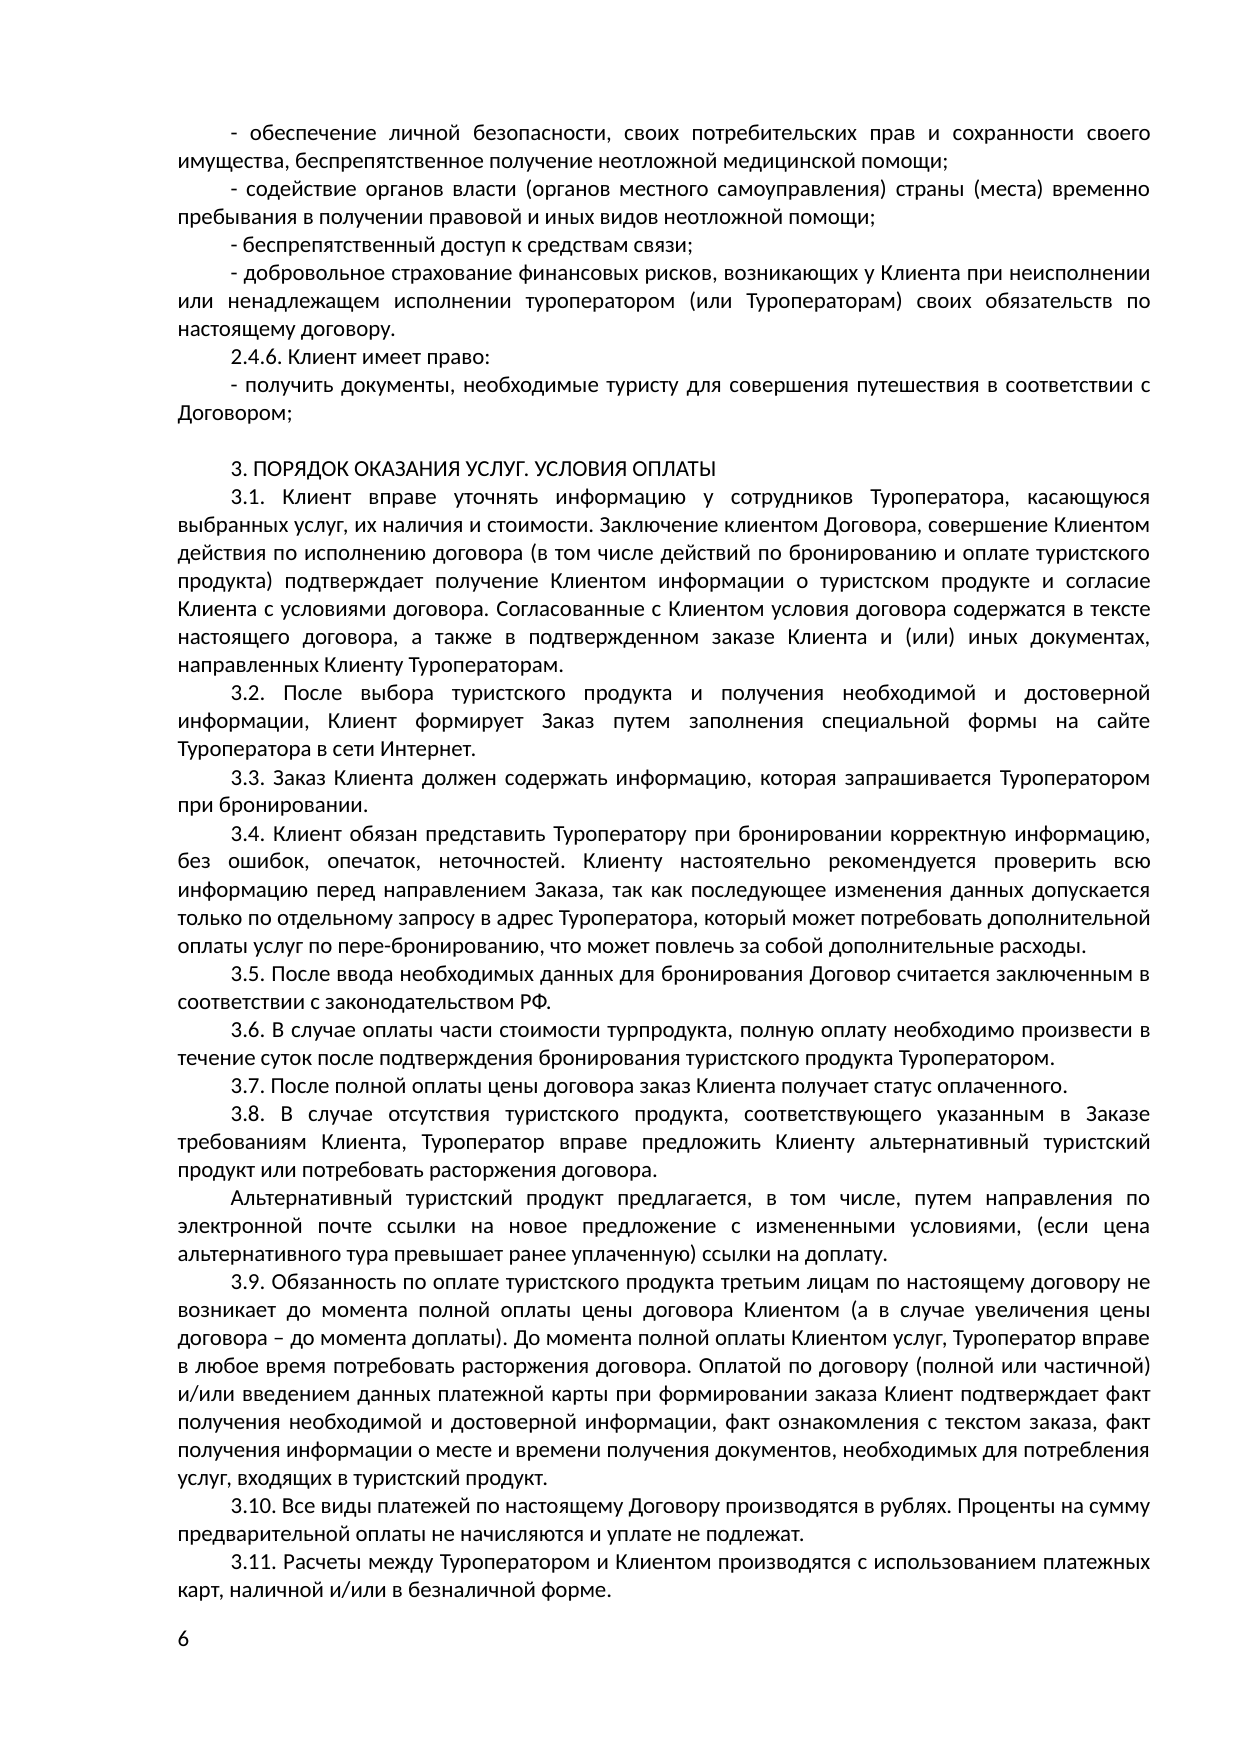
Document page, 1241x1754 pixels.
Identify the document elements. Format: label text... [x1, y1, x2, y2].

text 3.9. Обязанность по оплате туристского продукта третьим лицам по настоящему договору не возникает до момента полной оплаты цены договора Клиентом (а в случае увеличения цены договора – до момента доплаты). До момента полной оплаты Клиентом услуг, Туроператор вправе в любое время потребовать расторжения договора. Оплатой по договору (полной или частичной) и/или введением данных платежной карты при формировании заказа Клиент подтверждает факт получения необходимой и достоверной информации, факт ознакомления с текстом заказа, факт получения информации о месте и времени получения документов, необходимых для потребления услуг, входящих в туристский продукт. [177, 1267, 1152, 1491]
text 3.11. Расчеты между Туроператором и Клиентом производятся с использованием платежных карт, наличной и/или в безналичной форме. [177, 1547, 1152, 1603]
text 3.1. Клиент вправе уточнять информацию у сотрудников Туроператора, касающуюся выбранных услуг, их наличия и стоимости. Заключение клиентом Договора, совершение Клиентом действия по исполнению договора (в том числе действий по бронированию и оплате туристского продукта) подтверждает получение Клиентом информации о туристском продукте и согласие Клиента с условиями договора. Согласованные с Клиентом условия договора содержатся в тексте настоящего договора, а также в подтвержденном заказе Клиента и (или) иных документах, направленных Клиенту Туроператорам. [177, 482, 1152, 678]
text - содействие органов власти (органов местного самоуправления) страны (места) временно пребывания в получении правовой и иных видов неотложной помощи; [177, 174, 1152, 230]
text 3.5. После ввода необходимых данных для бронирования Договор считается заключенным в соответствии с законодательством РФ. [177, 959, 1152, 1015]
text - добровольное страхование финансовых рисков, возникающих у Клиента при неисполнении или ненадлежащем исполнении туроператором (или Туроператорам) своих обязательств по настоящему договору. [177, 258, 1152, 342]
text 3.4. Клиент обязан представить Туроператору при бронировании корректную информацию, без ошибок, опечаток, неточностей. Клиенту настоятельно рекомендуется проверить всю информацию перед направлением Заказа, так как последующее изменения данных допускается только по отдельному запросу в адрес Туроператора, который может потребовать дополнительной оплаты услуг по пере-бронированию, что может повлечь за собой дополнительные расходы. [177, 819, 1152, 959]
text 3. ПОРЯДОК ОКАЗАНИЯ УСЛУГ. УСЛОВИЯ ОПЛАТЫ [177, 454, 1152, 482]
text - обеспечение личной безопасности, своих потребительских прав и сохранности своего имущества, беспрепятственное получение неотложной медицинской помощи; [177, 118, 1152, 174]
text 3.3. Заказ Клиента должен содержать информацию, которая запрашивается Туроператором при бронировании. [177, 763, 1152, 819]
text 3.8. В случае отсутствия туристского продукта, соответствующего указанным в Заказе требованиям Клиента, Туроператор вправе предложить Клиенту альтернативный туристский продукт или потребовать расторжения договора. [177, 1099, 1152, 1183]
text - беспрепятственный доступ к средствам связи; [177, 230, 1152, 258]
text - получить документы, необходимые туристу для совершения путешествия в соответствии с Договором; [177, 370, 1152, 426]
text 2.4.6. Клиент имеет право: [177, 342, 1152, 370]
text 3.6. В случае оплаты части стоимости турпродукта, полную оплату необходимо произвести в течение суток после подтверждения бронирования туристского продукта Туроператором. [177, 1015, 1152, 1071]
text Альтернативный туристский продукт предлагается, в том числе, путем направления по электронной почте ссылки на новое предложение с измененными условиями, (если цена альтернативного тура превышает ранее уплаченную) ссылки на доплату. [177, 1183, 1152, 1267]
text 3.2. После выбора туристского продукта и получения необходимой и достоверной информации, Клиент формирует Заказ путем заполнения специальной формы на сайте Туроператора в сети Интернет. [177, 678, 1152, 763]
text 3.7. После полной оплаты цены договора заказ Клиента получает статус оплаченного. [177, 1071, 1152, 1099]
text 3.10. Все виды платежей по настоящему Договору производятся в рублях. Проценты на сумму предварительной оплаты не начисляются и уплате не подлежат. [177, 1491, 1152, 1547]
